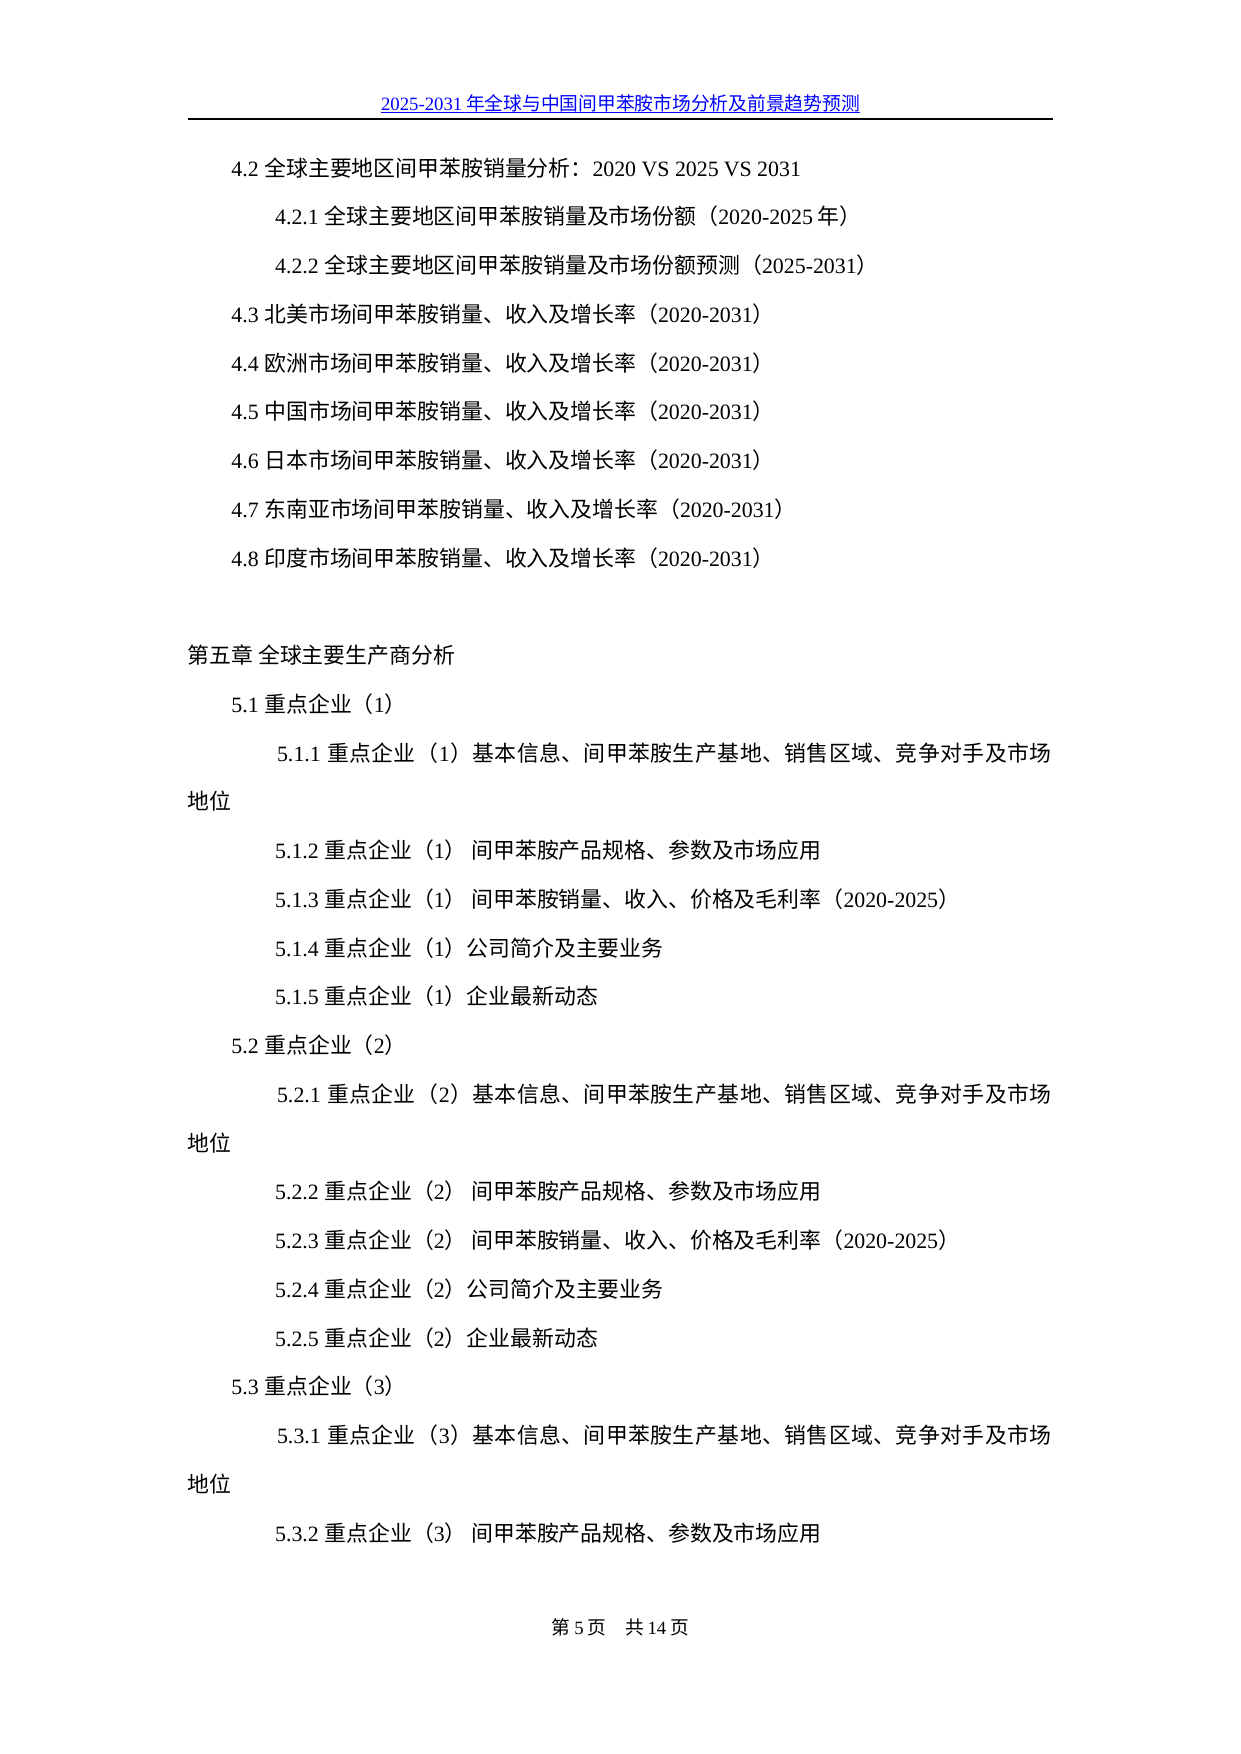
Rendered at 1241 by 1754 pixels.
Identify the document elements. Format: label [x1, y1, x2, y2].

text [187, 150, 1053, 1548]
